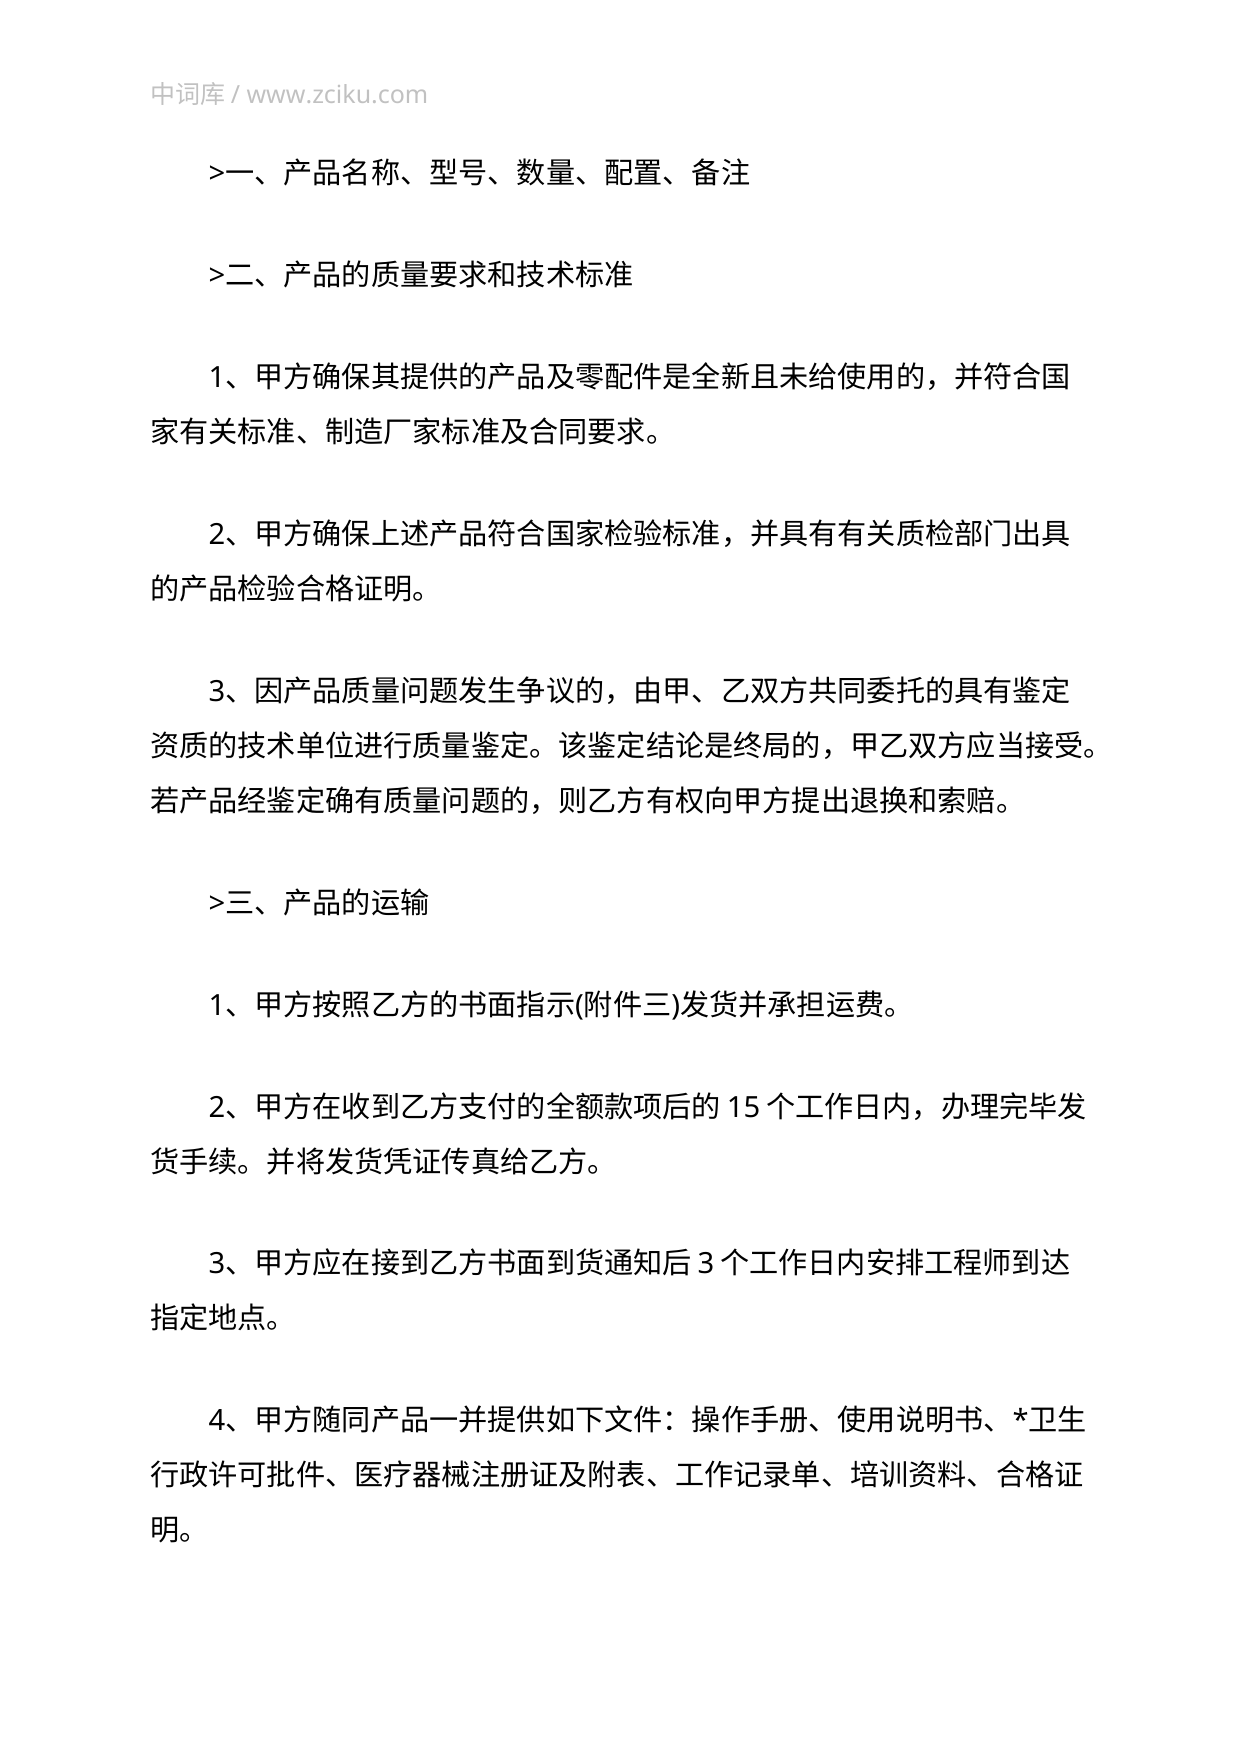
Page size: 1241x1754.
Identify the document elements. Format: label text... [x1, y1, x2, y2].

text 2、甲方确保上述产品符合国家检验标准，并具有有关质检部门出具的产品检验合格证明。 [150, 511, 1090, 608]
text 3、因产品质量问题发生争议的，由甲、乙双方共同委托的具有鉴定资质的技术单位进行质量鉴定。该鉴定结论是终局的，甲乙双方应当接受。若产品经鉴定确有质量问题的，则乙方有权向甲方提出退换和索赔。 [150, 667, 1090, 820]
text >一、产品名称、型号、数量、配置、备注 [150, 150, 1090, 192]
text 1、甲方按照乙方的书面指示(附件三)发货并承担运费。 [150, 981, 1090, 1023]
text 2、甲方在收到乙方支付的全额款项后的15个工作日内，办理完毕发货手续。并将发货凭证传真给乙方。 [150, 1083, 1090, 1180]
text >三、产品的运输 [150, 879, 1090, 922]
text 1、甲方确保其提供的产品及零配件是全新且未给使用的，并符合国家有关标准、制造厂家标准及合同要求。 [150, 354, 1090, 451]
text >二、产品的质量要求和技术标准 [150, 252, 1090, 294]
text 4、甲方随同产品一并提供如下文件：操作手册、使用说明书、*卫生行政许可批件、医疗器械注册证及附表、工作记录单、培训资料、合格证明。 [150, 1397, 1090, 1549]
text 3、甲方应在接到乙方书面到货通知后3个工作日内安排工程师到达指定地点。 [150, 1240, 1090, 1337]
